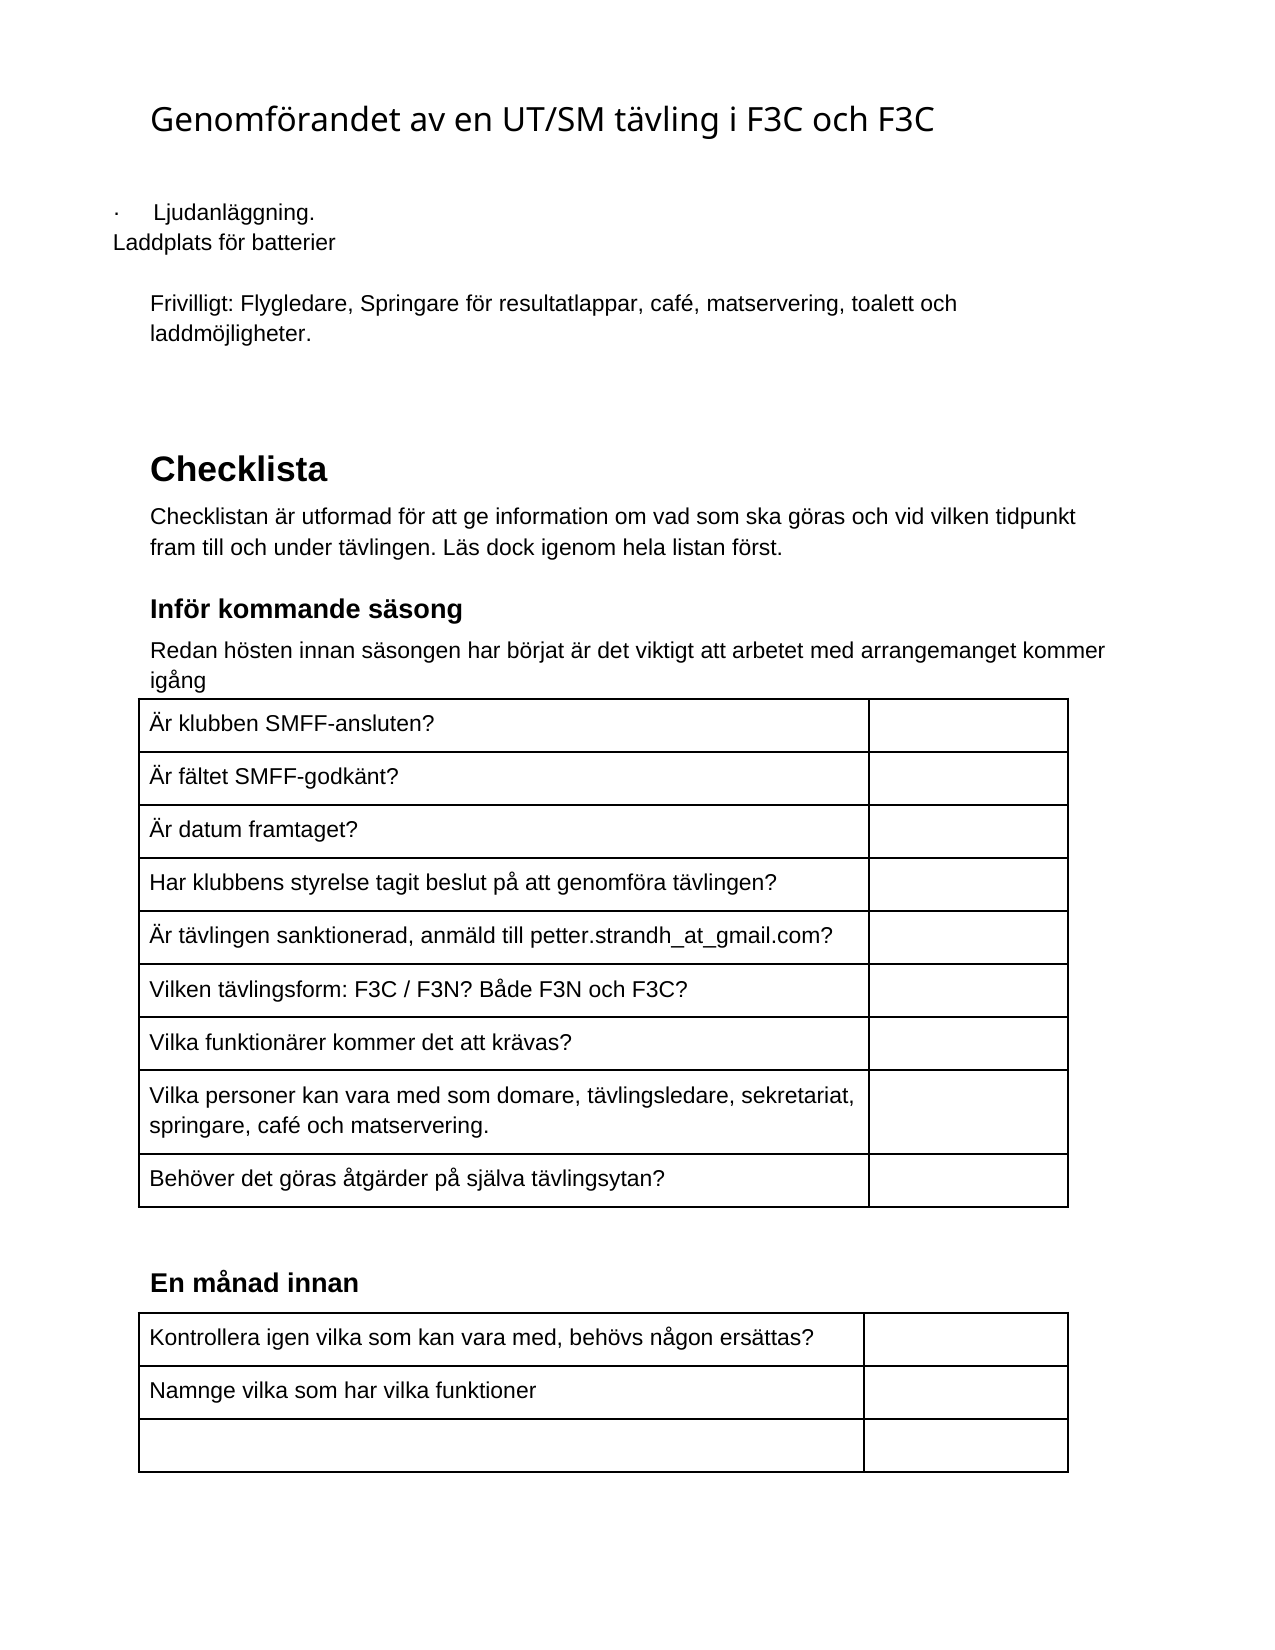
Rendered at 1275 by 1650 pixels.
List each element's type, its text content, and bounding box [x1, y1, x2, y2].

text Laddplats för batterier [113, 229, 1125, 256]
table_cell Är datum framtaget? [140, 806, 868, 857]
table_cell Har klubbens styrelse tagit beslut på att genomföra tävlingen? [140, 859, 868, 910]
table_cell Vilka funktionärer kommer det att krävas? [140, 1018, 868, 1069]
text Checklistan är utformad för att ge information om vad som ska göras och vid vilken tidpunkt fram till och under tävlingen. Läs dock igenom hela listan först. [150, 503, 1125, 560]
table_cell Är tävlingen sanktionerad, anmäld till petter.strandh_at_gmail.com? [140, 912, 868, 963]
table_cell Vilka personer kan vara med som domare, tävlingsledare, sekretariat, springare, café och matservering. [140, 1071, 868, 1153]
table_header Är klubben SMFF-ansluten? [140, 700, 868, 751]
table_cell Vilken tävlingsform: F3C / F3N? Både F3N och F3C? [140, 965, 868, 1016]
table_cell [870, 965, 1067, 1016]
table_header Kontrollera igen vilka som kan vara med, behövs någon ersättas? [140, 1314, 863, 1365]
table_cell [865, 1420, 1067, 1471]
subtitle En månad innan [150, 1267, 1125, 1298]
table_cell [865, 1367, 1067, 1418]
text Frivilligt: Flygledare, Springare för resultatlappar, café, matservering, toalett och laddmöjligheter. [150, 290, 1125, 346]
table_cell [870, 1155, 1067, 1206]
table_cell Är fältet SMFF-godkänt? [140, 753, 868, 804]
subtitle Checklista [150, 448, 1125, 489]
text · Ljudanläggning. [113, 199, 1125, 226]
table_cell Behöver det göras åtgärder på själva tävlingsytan? [140, 1155, 868, 1206]
text Redan hösten innan säsongen har börjat är det viktigt att arbetet med arrangemanget kommer igång [150, 637, 1125, 694]
table_cell [870, 753, 1067, 804]
table_cell [870, 1018, 1067, 1069]
table_cell Namnge vilka som har vilka funktioner [140, 1367, 863, 1418]
table_header [865, 1314, 1067, 1365]
table_cell [140, 1420, 863, 1471]
table_cell [870, 859, 1067, 910]
subtitle Inför kommande säsong [150, 593, 1125, 624]
table_cell [870, 806, 1067, 857]
table_header [870, 700, 1067, 751]
table_cell [870, 912, 1067, 963]
table_cell [870, 1071, 1067, 1153]
